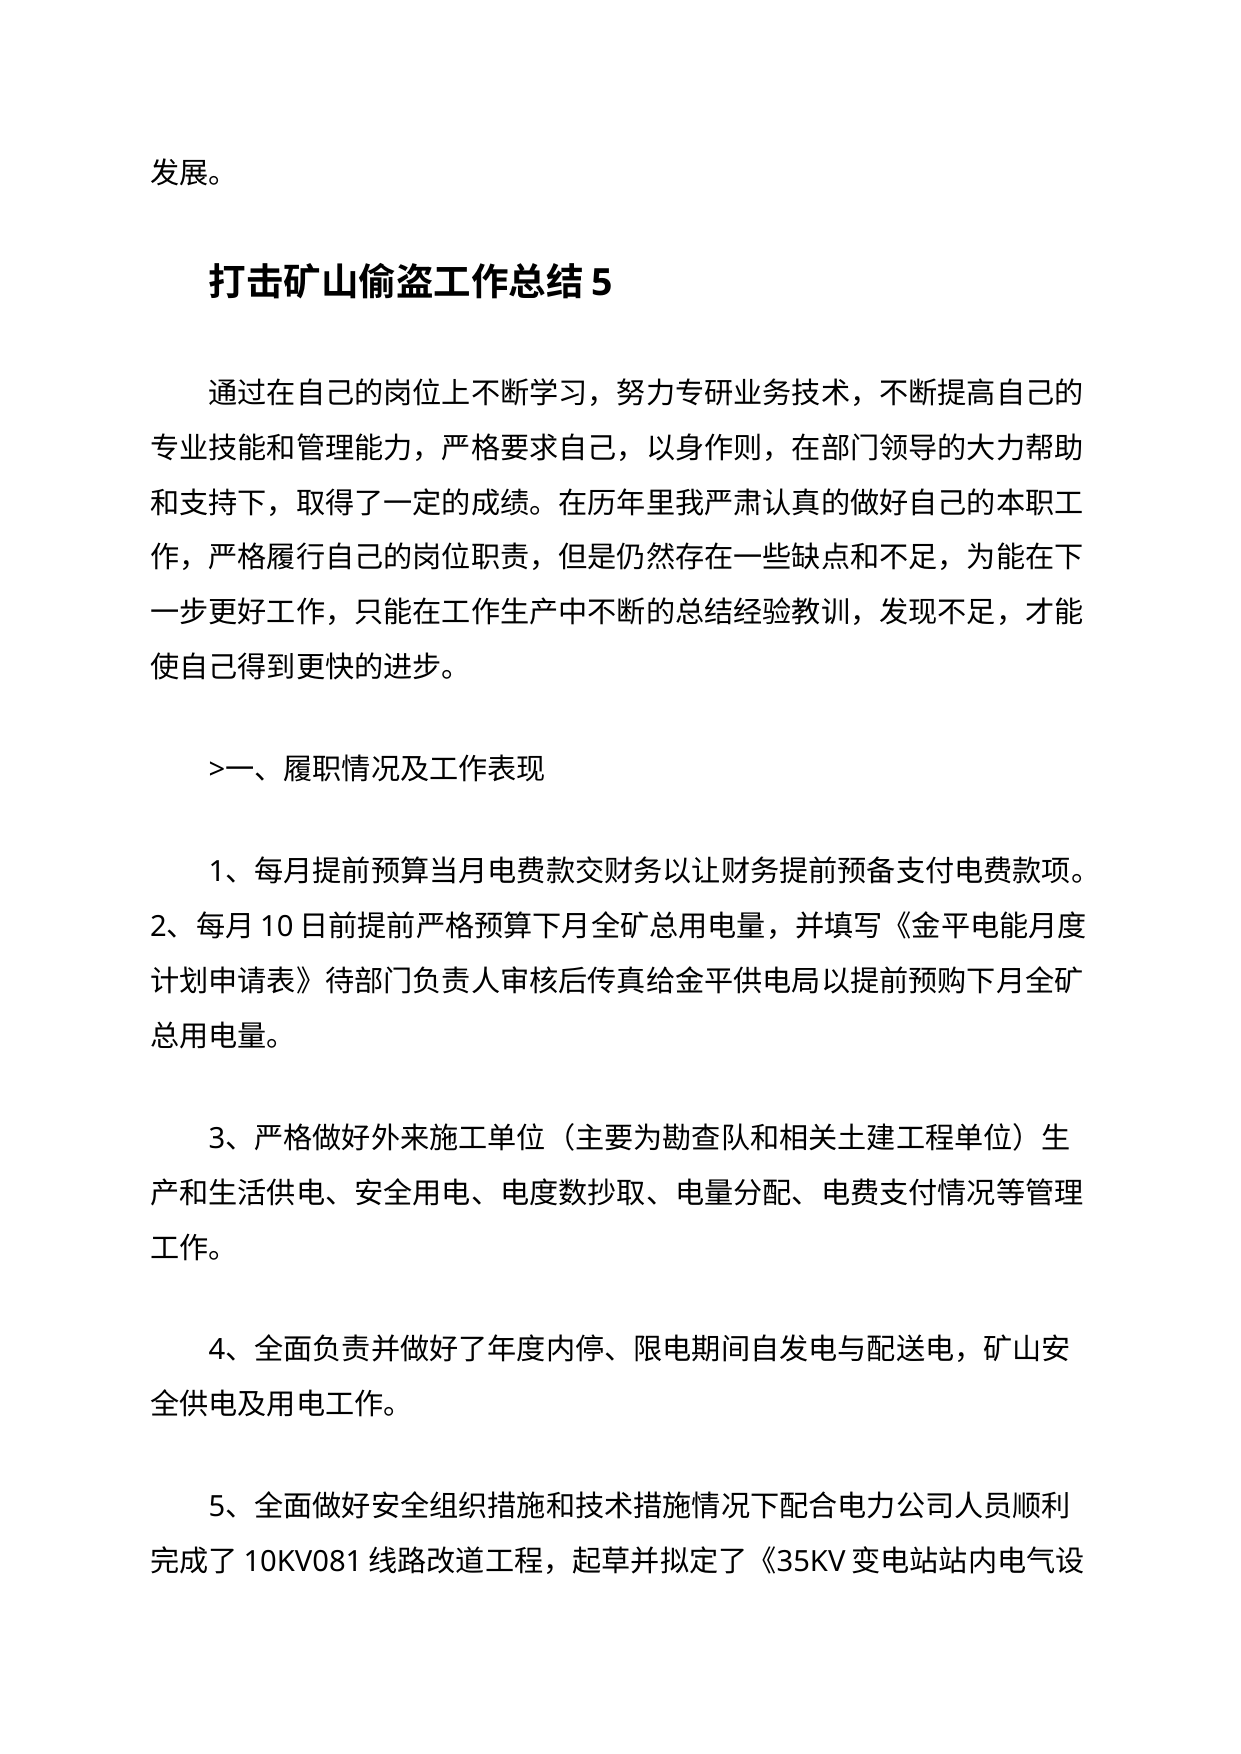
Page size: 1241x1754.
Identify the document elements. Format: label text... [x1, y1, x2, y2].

text 打击矿山偷盗工作总结5 [150, 252, 1090, 306]
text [150, 1483, 1090, 1580]
text 通过在自己的岗位上不断学习，努力专研业务技术，不断提高自己的专业技能和管理能力，严格要求自己，以身作则，在部门领导的大力帮助和支持下，取得了一定的成绩。在历年里我严肃认真的做好自己的本职工作，严格履行自己的岗位职责，但是仍然存在一些缺点和不足，为能在下一步更好工作，只能在工作生产中不断的总结经验教训，发现不足，才能使自己得到更快的进步。 [150, 369, 1090, 686]
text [150, 150, 1090, 192]
text 4、全面负责并做好了年度内停、限电期间自发电与配送电，矿山安全供电及用电工作。 [150, 1326, 1090, 1423]
text 3、严格做好外来施工单位（主要为勘查队和相关土建工程单位）生产和生活供电、安全用电、电度数抄取、电量分配、电费支付情况等管理工作。 [150, 1114, 1090, 1266]
text >一、履职情况及工作表现 [150, 746, 1090, 788]
text 1、每月提前预算当月电费款交财务以让财务提前预备支付电费款项。2、每月10日前提前严格预算下月全矿总用电量，并填写《金平电能月度计划申请表》待部门负责人审核后传真给金平供电局以提前预购下月全矿总用电量。 [150, 848, 1090, 1055]
